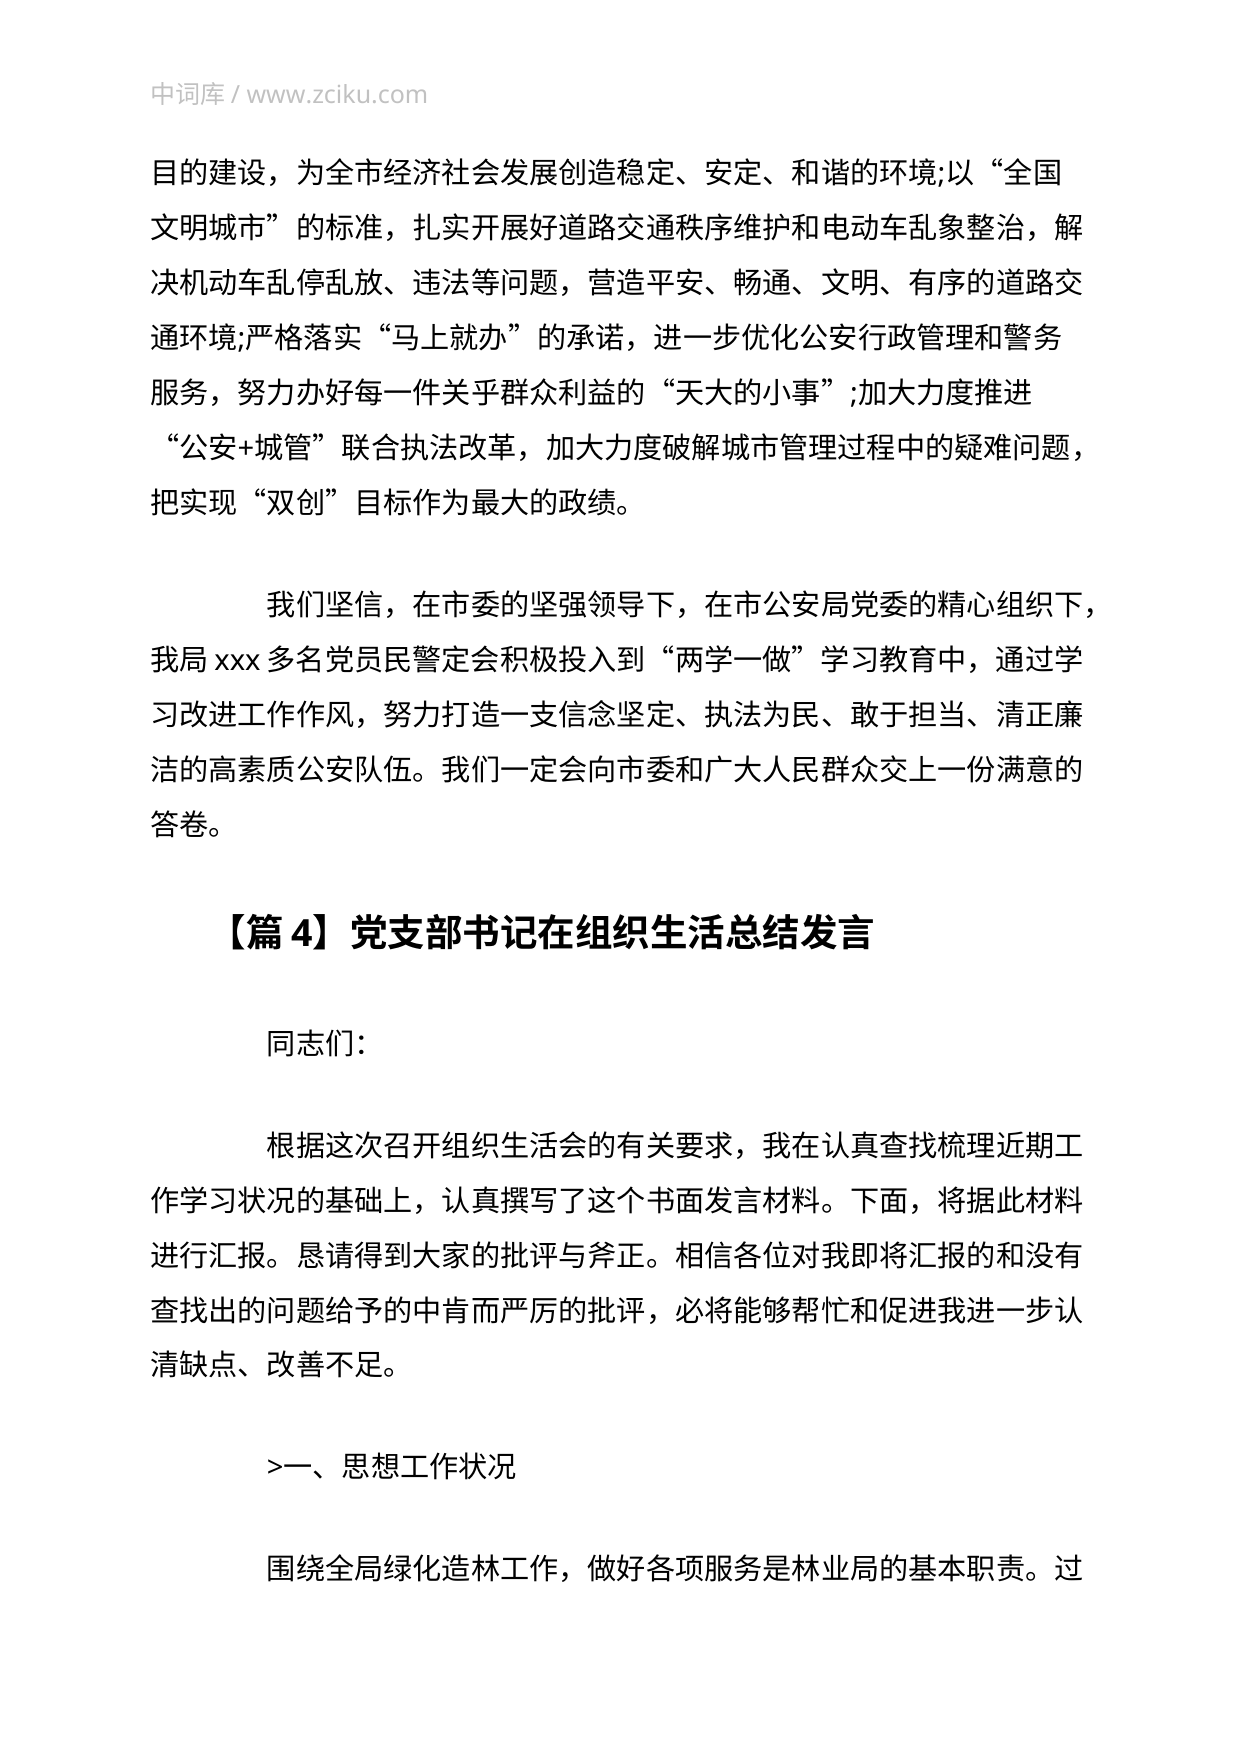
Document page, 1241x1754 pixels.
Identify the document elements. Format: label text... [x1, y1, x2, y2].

text >一、思想工作状况 [150, 1444, 1090, 1486]
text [150, 150, 1090, 522]
text 我们坚信，在市委的坚强领导下，在市公安局党委的精心组织下，我局xxx多名党员民警定会积极投入到“两学一做”学习教育中，通过学习改进工作作风，努力打造一支信念坚定、执法为民、敢于担当、清正廉洁的高素质公安队伍。我们一定会向市委和广大人民群众交上一份满意的答卷。 [150, 582, 1090, 843]
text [150, 1546, 1090, 1588]
text 【篇4】党支部书记在组织生活总结发言 [150, 903, 1090, 957]
text 同志们： [150, 1021, 1090, 1063]
text 根据这次召开组织生活会的有关要求，我在认真查找梳理近期工作学习状况的基础上，认真撰写了这个书面发言材料。下面，将据此材料进行汇报。恳请得到大家的批评与斧正。相信各位对我即将汇报的和没有查找出的问题给予的中肯而严厉的批评，必将能够帮忙和促进我进一步认清缺点、改善不足。 [150, 1122, 1090, 1384]
